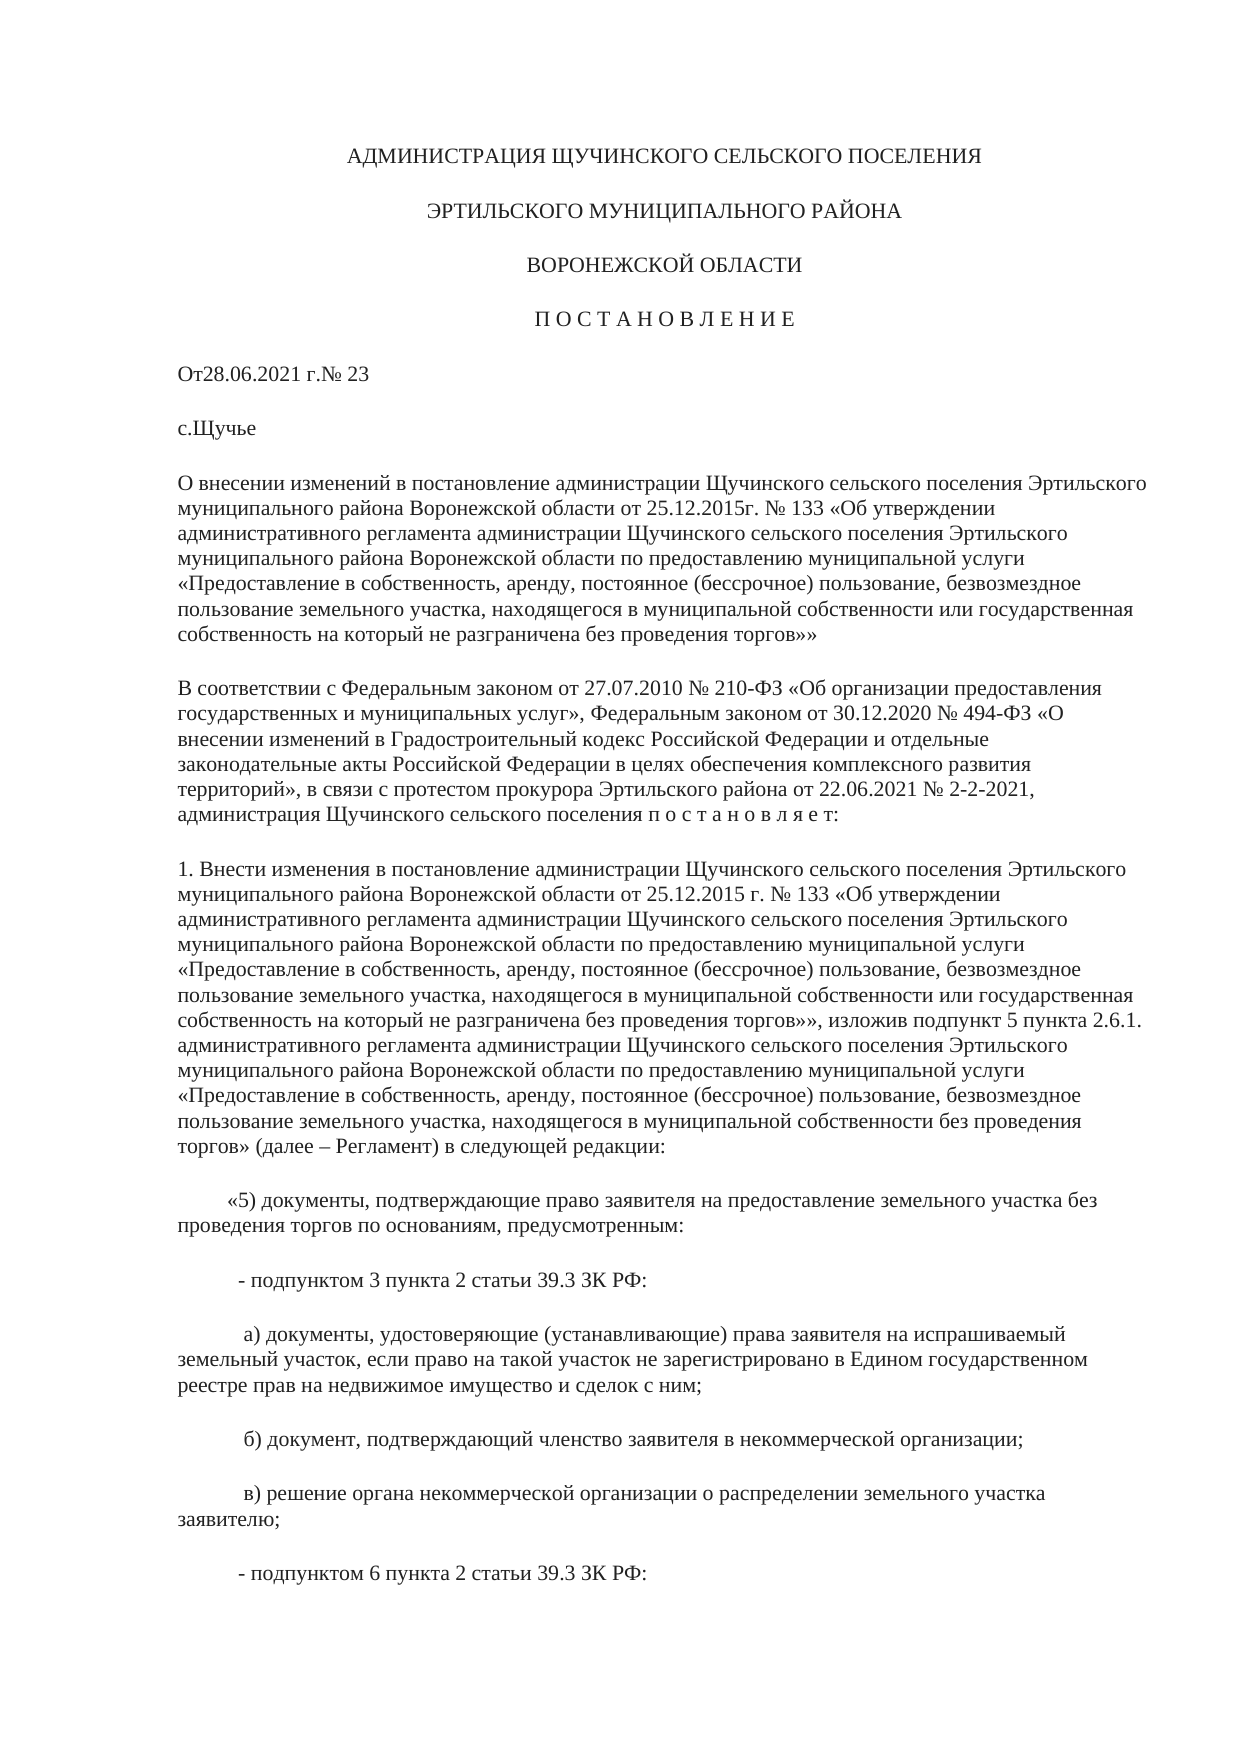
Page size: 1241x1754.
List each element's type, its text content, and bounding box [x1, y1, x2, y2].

text «5) документы, подтверждающие право заявителя на предоставление земельного участка без проведения торгов по основаниям, предусмотренным: [177, 1187, 1152, 1238]
text а) документы, удостоверяющие (устанавливающие) права заявителя на испрашиваемый земельный участок, если право на такой участок не зарегистрировано в Едином государственном реестре прав на недвижимое имущество и сделок с ним; [177, 1321, 1152, 1397]
text О внесении изменений в постановление администрации Щучинского сельского поселения Эртильского муниципального района Воронежской области от 25.12.2015г. № 133 «Об утверждении административного регламента администрации Щучинского сельского поселения Эртильского муниципального района Воронежской области по предоставлению муниципальной услуги «Предоставление в собственность, аренду, постоянное (бессрочное) пользование, безвозмездное пользование земельного участка, находящегося в муниципальной собственности или государственная собственность на который не разграничена без проведения торгов»» [177, 469, 1152, 646]
text в) решение органа некоммерческой организации о распределении земельного участка заявителю; [177, 1480, 1152, 1531]
text с.Щучье [177, 415, 1152, 440]
text ВОРОНЕЖСКОЙ ОБЛАСТИ [177, 252, 1152, 277]
text - подпунктом 3 пункта 2 статьи 39.3 ЗК РФ: [177, 1267, 1152, 1292]
text П О С Т А Н О В Л Е Н И Е [177, 306, 1152, 332]
text б) документ, подтверждающий членство заявителя в некоммерческой организации; [177, 1426, 1152, 1451]
text - подпунктом 6 пункта 2 статьи 39.3 ЗК РФ: [177, 1560, 1152, 1585]
text От28.06.2021 г.№ 23 [177, 361, 1152, 386]
text ЭРТИЛЬСКОГО МУНИЦИПАЛЬНОГО РАЙОНА [177, 198, 1152, 223]
text АДМИНИСТРАЦИЯ ЩУЧИНСКОГО СЕЛЬСКОГО ПОСЕЛЕНИЯ [177, 118, 1152, 168]
text В соответствии с Федеральным законом от 27.07.2010 № 210-ФЗ «Об организации предоставления государственных и муниципальных услуг», Федеральным законом от 30.12.2020 № 494-ФЗ «О внесении изменений в Градостроительный кодекс Российской Федерации и отдельные законодательные акты Российской Федерации в целях обеспечения комплексного развития территорий», в связи с протестом прокурора Эртильского района от 22.06.2021 № 2-2-2021, администрация Щучинского сельского поселения п о с т а н о в л я е т: [177, 675, 1152, 826]
text 1. Внести изменения в постановление администрации Щучинского сельского поселения Эртильского муниципального района Воронежской области от 25.12.2015 г. № 133 «Об утверждении административного регламента администрации Щучинского сельского поселения Эртильского муниципального района Воронежской области по предоставлению муниципальной услуги «Предоставление в собственность, аренду, постоянное (бессрочное) пользование, безвозмездное пользование земельного участка, находящегося в муниципальной собственности или государственная собственность на который не разграничена без проведения торгов»», изложив подпункт 5 пункта 2.6.1. административного регламента администрации Щучинского сельского поселения Эртильского муниципального района Воронежской области по предоставлению муниципальной услуги «Предоставление в собственность, аренду, постоянное (бессрочное) пользование, безвозмездное пользование земельного участка, находящегося в муниципальной собственности без проведения торгов» (далее – Регламент) в следующей редакции: [177, 856, 1152, 1158]
